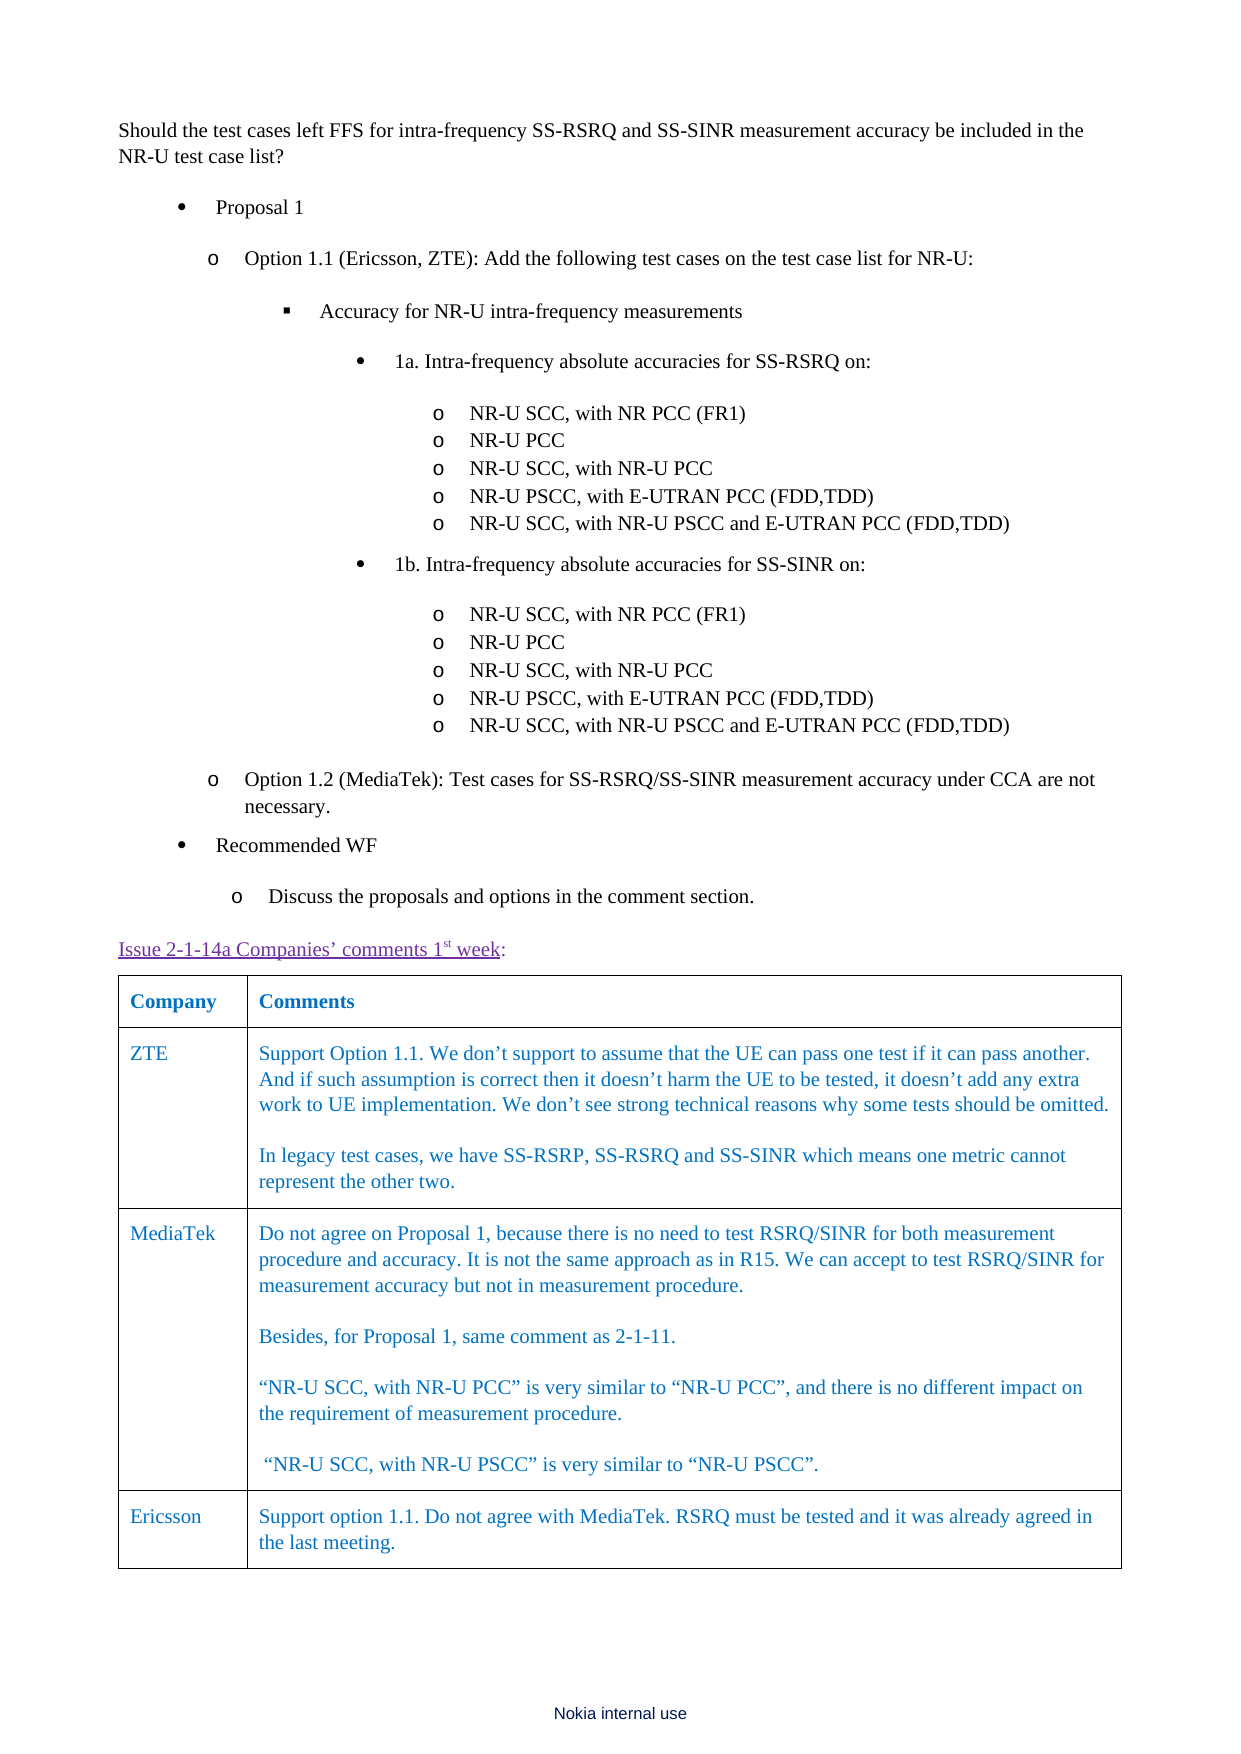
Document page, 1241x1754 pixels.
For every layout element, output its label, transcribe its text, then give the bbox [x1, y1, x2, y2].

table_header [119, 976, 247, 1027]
list NR-U PCC [432, 630, 1122, 656]
list NR-U PSCC, with E-UTRAN PCC (FDD,TDD) [432, 483, 1122, 509]
text Issue 2-1-14a Companies’ comments 1st week: [118, 937, 1122, 961]
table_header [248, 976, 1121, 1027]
list NR-U SCC, with NR-U PCC [432, 658, 1122, 683]
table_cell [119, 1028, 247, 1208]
list NR-U PSCC, with E-UTRAN PCC (FDD,TDD) [432, 686, 1122, 711]
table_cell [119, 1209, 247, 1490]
list 1a. Intra-frequency absolute accuracies for SS-RSRQ on: [357, 349, 1122, 373]
list NR-U SCC, with NR PCC (FR1) [432, 400, 1122, 426]
list NR-U SCC, with NR PCC (FR1) [432, 602, 1122, 628]
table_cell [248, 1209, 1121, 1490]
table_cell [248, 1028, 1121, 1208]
list Proposal 1 [178, 195, 1122, 219]
list Recommended WF [178, 833, 1122, 857]
list 1b. Intra-frequency absolute accuracies for SS-SINR on: [357, 551, 1122, 576]
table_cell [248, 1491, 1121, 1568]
list Option 1.2 (MediaTek): Test cases for SS-RSRQ/SS-SINR measurement accuracy under CCA are not necessary. [207, 767, 1122, 818]
text Should the test cases left FFS for intra-frequency SS-RSRQ and SS-SINR measurement accuracy be included in the NR-U test case list? [118, 118, 1122, 168]
list NR-U SCC, with NR-U PSCC and E-UTRAN PCC (FDD,TDD) [432, 511, 1122, 537]
list NR-U SCC, with NR-U PCC [432, 456, 1122, 482]
list NR-U SCC, with NR-U PSCC and E-UTRAN PCC (FDD,TDD) [432, 713, 1122, 739]
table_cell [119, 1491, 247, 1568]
list Accuracy for NR-U intra-frequency measurements [282, 298, 1122, 323]
list NR-U PCC [432, 428, 1122, 454]
list Option 1.1 (Ericsson, ZTE): Add the following test cases on the test case list for NR-U: [207, 246, 1122, 272]
list Discuss the proposals and options in the comment section. [231, 884, 1122, 909]
